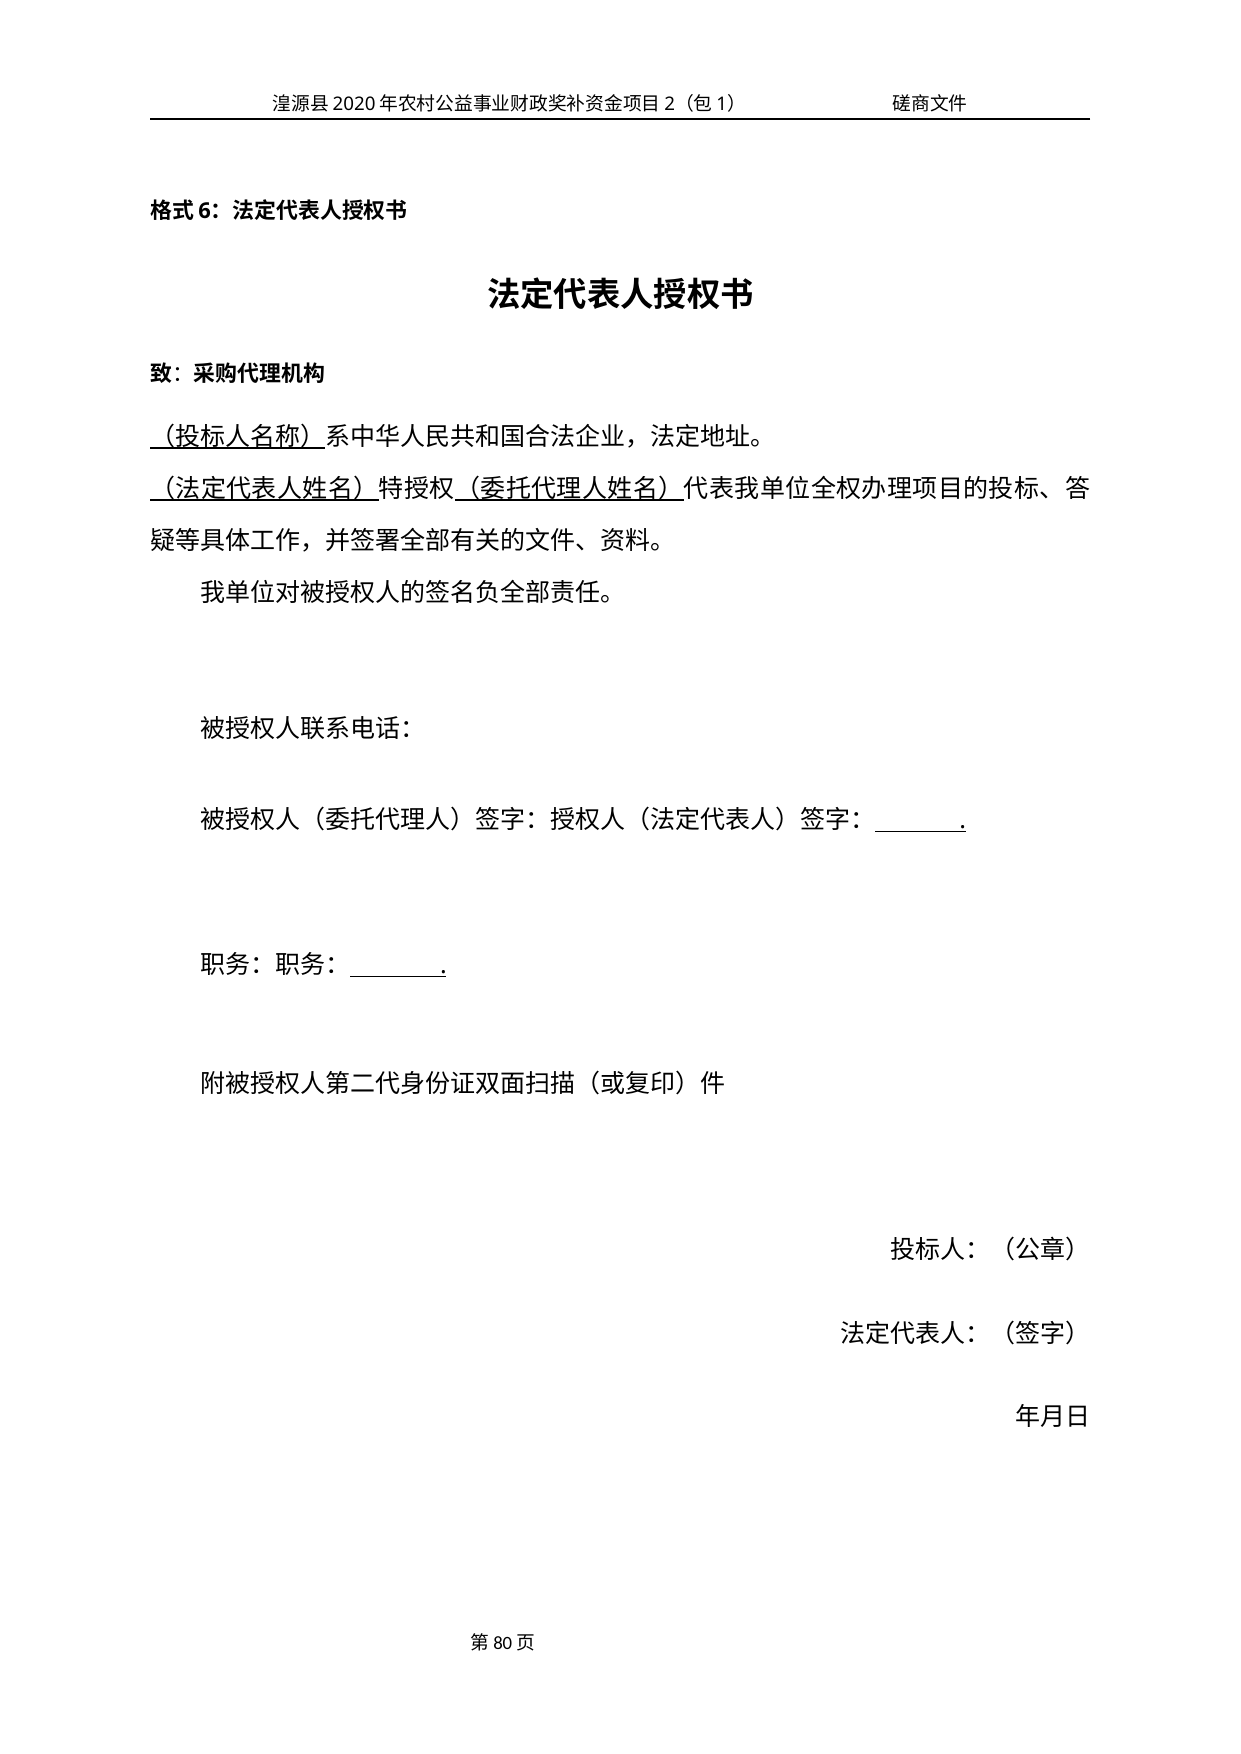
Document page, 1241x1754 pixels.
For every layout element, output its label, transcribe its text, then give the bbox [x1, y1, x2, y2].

text （投标人名称）系中华人民共和国合法企业，法定地址。 [150, 404, 1090, 456]
text 职务：职务： . [150, 944, 1090, 981]
text 法定代表人授权书 [150, 273, 1090, 314]
text 附被授权人第二代身份证双面扫描（或复印）件 [150, 1059, 1090, 1100]
text 我单位对被授权人的签名负全部责任。 [150, 560, 1090, 612]
text 法定代表人：（签字） [150, 1309, 1090, 1350]
title 格式6：法定代表人授权书 [150, 187, 1090, 225]
text （法定代表人姓名）特授权（委托代理人姓名）代表我单位全权办理项目的投标、答疑等具体工作，并签署全部有关的文件、资料。 [150, 456, 1090, 560]
text 致：采购代理机构 [150, 356, 1090, 388]
text 年月日 [150, 1392, 1090, 1434]
text 被授权人（委托代理人）签字：授权人（法定代表人）签字： . [150, 799, 1090, 836]
text 投标人：（公章） [150, 1225, 1090, 1267]
text 被授权人联系电话： [150, 695, 1090, 747]
